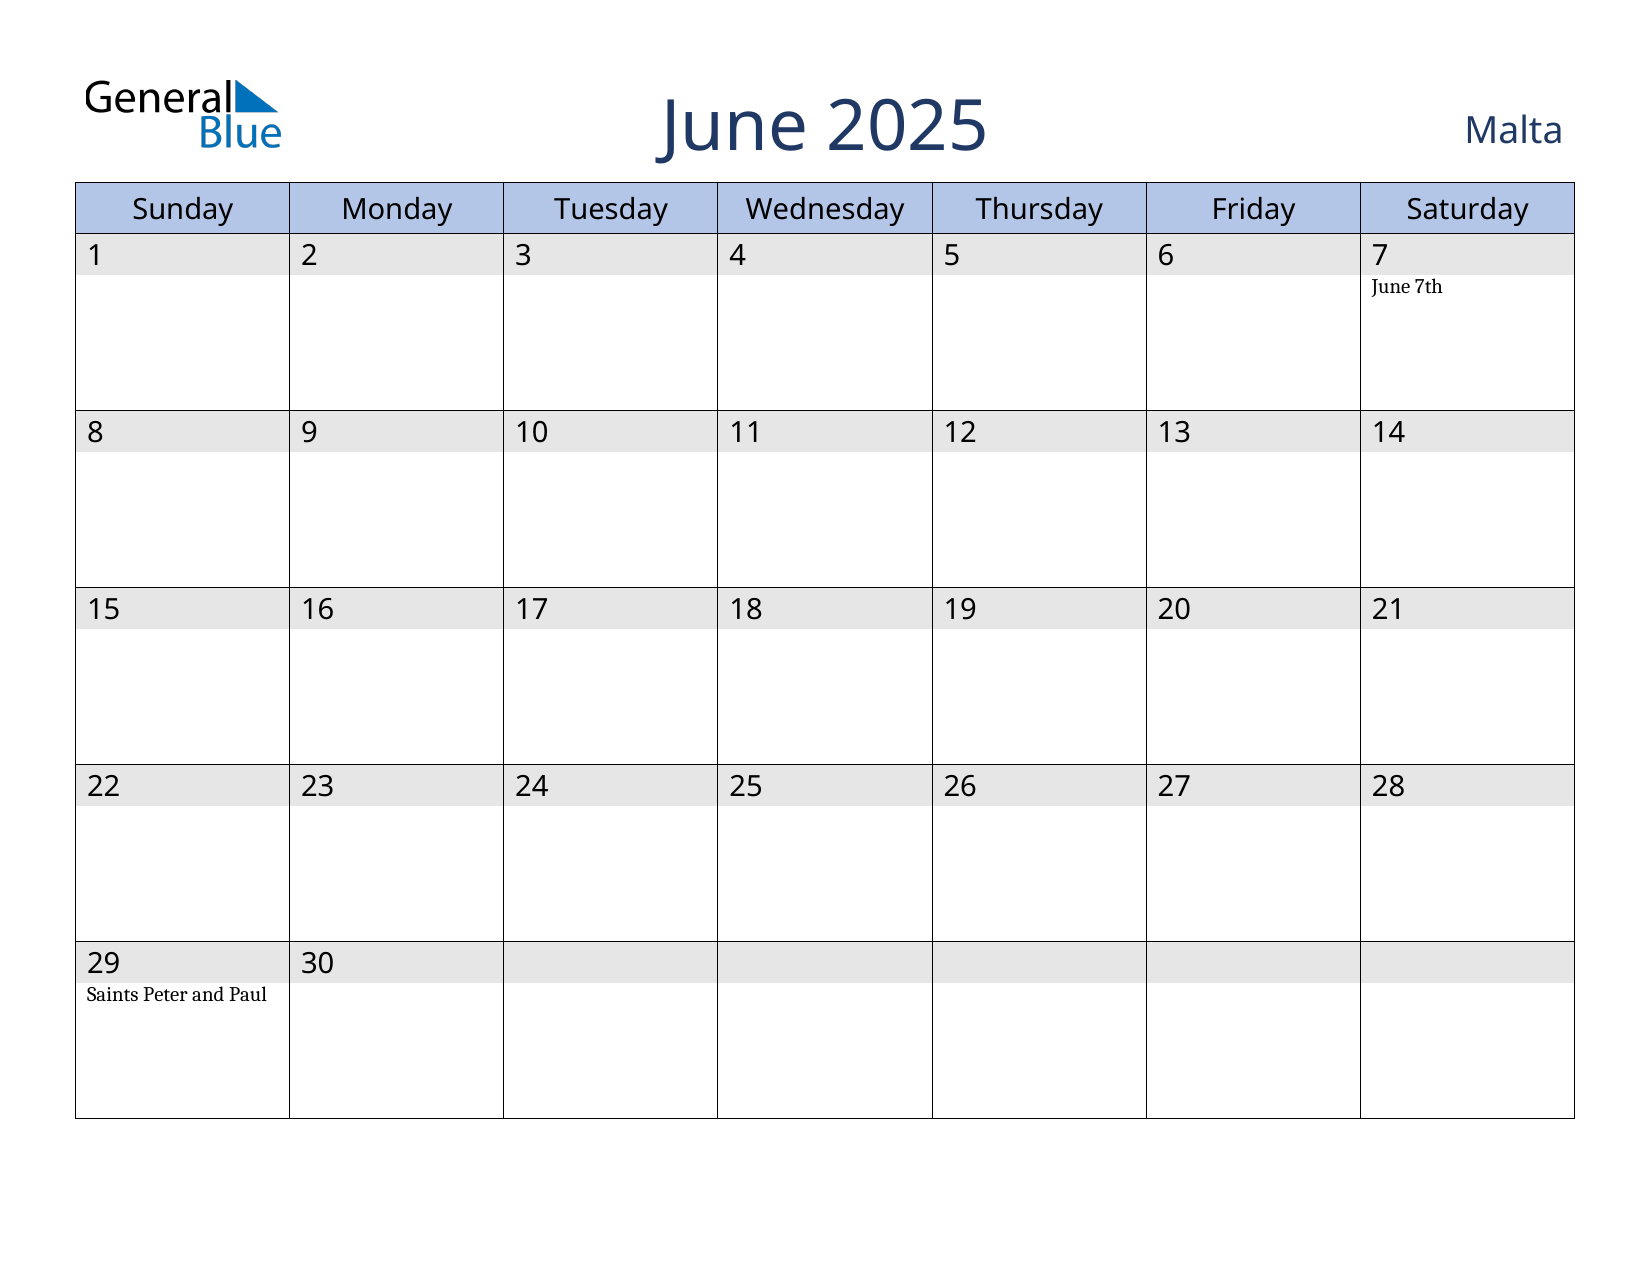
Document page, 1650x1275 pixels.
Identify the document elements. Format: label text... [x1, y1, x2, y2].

table_cell [1147, 983, 1360, 1118]
table_cell [290, 275, 503, 410]
table_cell [290, 452, 503, 587]
table_cell 25 [718, 765, 932, 806]
table_cell [718, 629, 932, 764]
table_cell [718, 452, 932, 587]
table_cell 13 [1147, 411, 1360, 452]
table_cell [933, 983, 1146, 1118]
table_cell 2 [290, 234, 503, 275]
table_cell 12 [933, 411, 1146, 452]
table_cell Thursday [933, 183, 1146, 233]
table_cell 3 [504, 234, 717, 275]
table_cell [290, 629, 503, 764]
table_cell [1361, 983, 1574, 1118]
table_cell [718, 275, 932, 410]
table_cell 5 [933, 234, 1146, 275]
table_cell 4 [718, 234, 932, 275]
table_cell [1361, 806, 1574, 941]
table_cell 10 [504, 411, 717, 452]
table_cell Saturday [1361, 183, 1574, 233]
table_cell 8 [76, 411, 289, 452]
table_cell 7 [1361, 234, 1574, 275]
table_cell 19 [933, 588, 1146, 629]
table_cell [1147, 942, 1360, 983]
table_cell 30 [290, 942, 503, 983]
table_cell [718, 942, 932, 983]
table_cell [76, 275, 289, 410]
table_cell 15 [76, 588, 289, 629]
table_cell [933, 942, 1146, 983]
table_cell 24 [504, 765, 717, 806]
table_cell [1361, 452, 1574, 587]
table_cell [504, 942, 717, 983]
table_cell 20 [1147, 588, 1360, 629]
table_cell Sunday [76, 183, 289, 233]
table_cell Wednesday [718, 183, 932, 233]
table_cell 16 [290, 588, 503, 629]
table_header Malta [1146, 75, 1574, 182]
table_cell 23 [290, 765, 503, 806]
table_cell Tuesday [504, 183, 717, 233]
table_cell [933, 275, 1146, 410]
table_header [76, 75, 503, 182]
table_cell June 7th [1361, 275, 1574, 410]
table_cell [933, 452, 1146, 587]
table_cell [290, 806, 503, 941]
table_cell 1 [76, 234, 289, 275]
table_header June 2025 [504, 75, 1146, 182]
table_cell [76, 806, 289, 941]
table_cell 6 [1147, 234, 1360, 275]
table_cell 17 [504, 588, 717, 629]
picture [86, 80, 281, 148]
table_cell [504, 275, 717, 410]
table_cell [290, 983, 503, 1118]
table_cell [504, 983, 717, 1118]
table_cell [76, 629, 289, 764]
table_cell [504, 806, 717, 941]
table_cell 26 [933, 765, 1146, 806]
table_cell [504, 629, 717, 764]
table_cell [1147, 452, 1360, 587]
table_cell 29 [76, 942, 289, 983]
table_cell 21 [1361, 588, 1574, 629]
table_cell Saints Peter and Paul [76, 983, 289, 1118]
table_cell 18 [718, 588, 932, 629]
table_cell Monday [290, 183, 503, 233]
table_cell [1147, 629, 1360, 764]
table_cell 27 [1147, 765, 1360, 806]
table_cell 11 [718, 411, 932, 452]
table_cell 9 [290, 411, 503, 452]
table_cell [718, 806, 932, 941]
table_cell [718, 983, 932, 1118]
table_cell [1147, 806, 1360, 941]
table_cell 28 [1361, 765, 1574, 806]
table_cell 22 [76, 765, 289, 806]
table_cell [1147, 275, 1360, 410]
table_cell [504, 452, 717, 587]
table_cell [933, 806, 1146, 941]
table_cell 14 [1361, 411, 1574, 452]
table_cell [1361, 629, 1574, 764]
table_cell [933, 629, 1146, 764]
table_cell [76, 452, 289, 587]
table_cell Friday [1147, 183, 1360, 233]
table_cell [1361, 942, 1574, 983]
